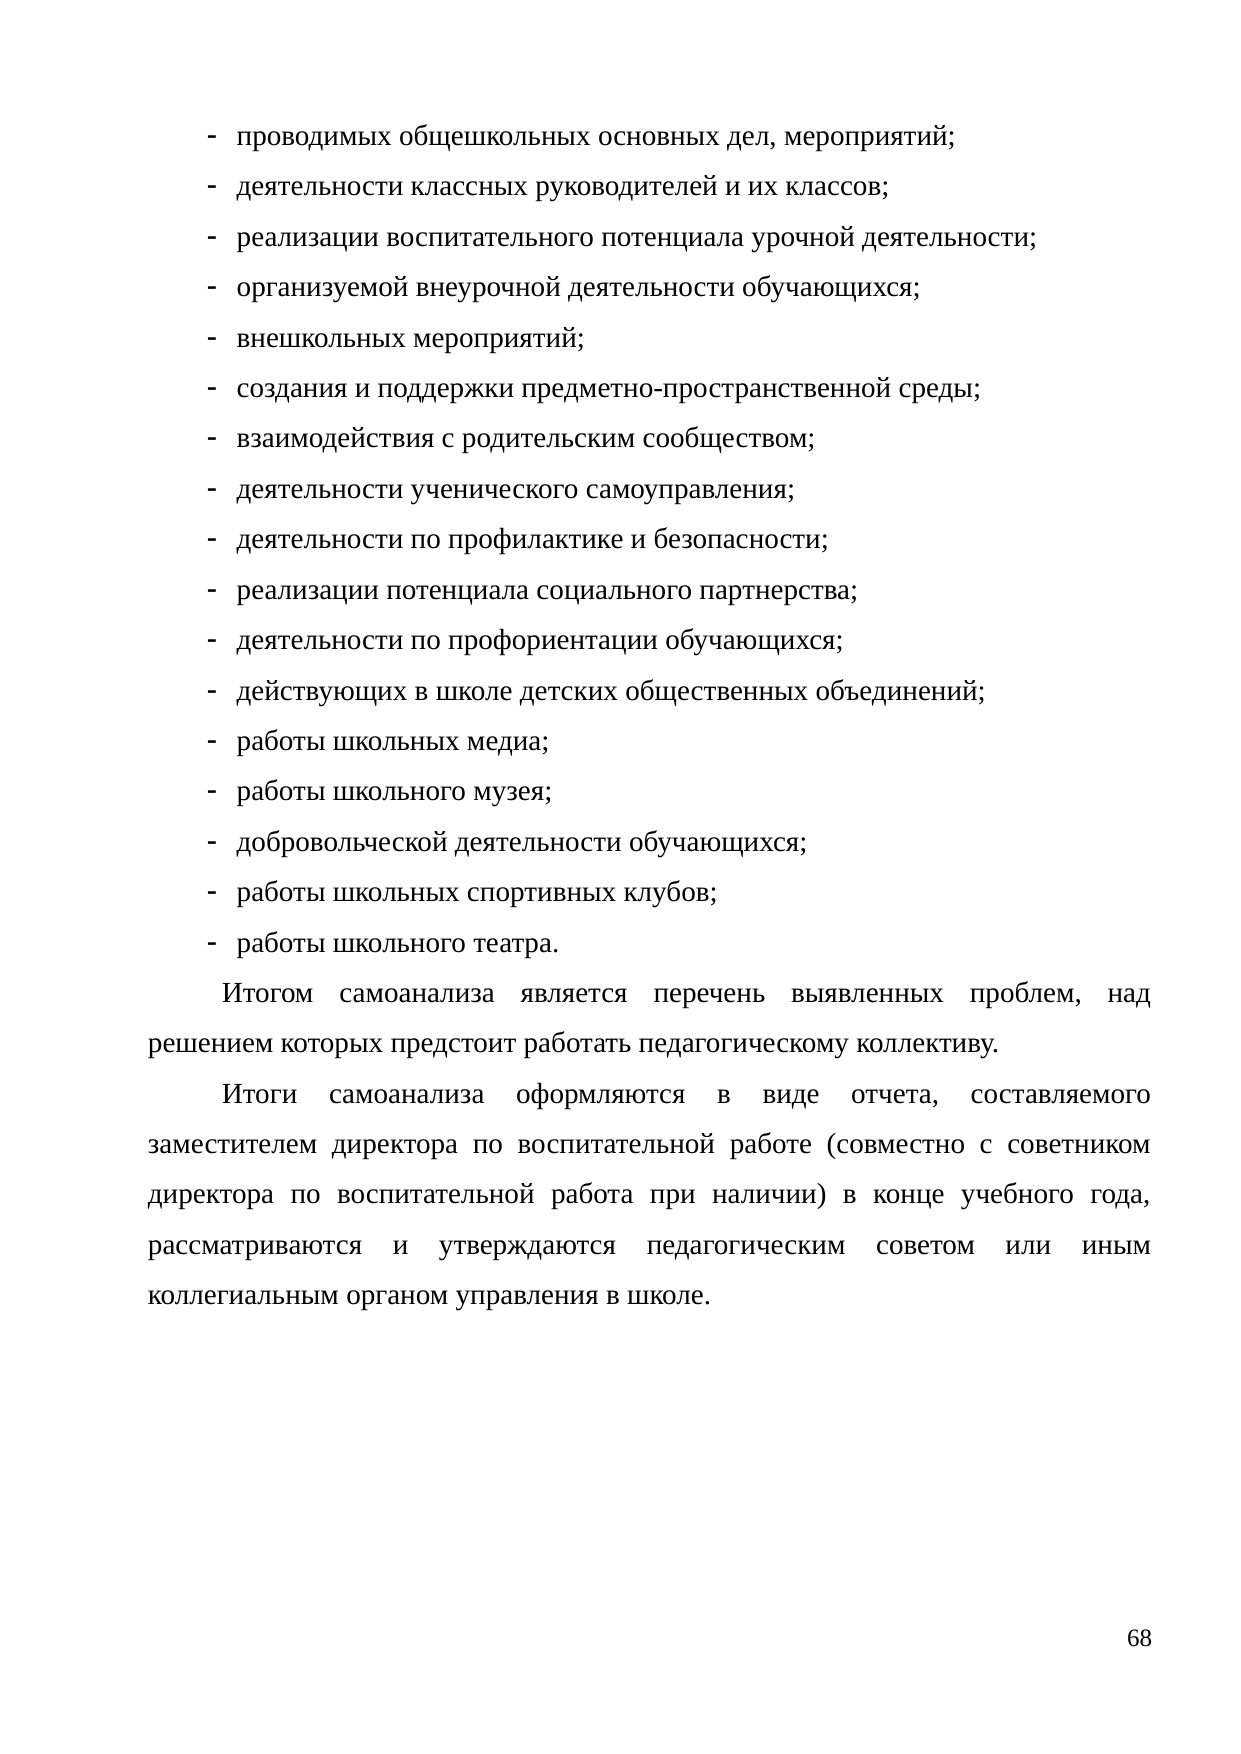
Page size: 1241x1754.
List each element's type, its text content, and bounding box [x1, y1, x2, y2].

list добровольческой деятельности обучающихся; [148, 824, 1152, 858]
text Итогом самоанализа является перечень выявленных проблем, над решением которых предстоит работать педагогическому коллективу. [148, 975, 1152, 1059]
text Итоги самоанализа оформляются в виде отчета, составляемого заместителем директора по воспитательной работе (совместно с советником директора по воспитательной работа при наличии) в конце учебного года, рассматриваются и утверждаются педагогическим советом или иным коллегиальным органом управления в школе. [148, 1076, 1152, 1311]
list внешкольных мероприятий; [148, 320, 1152, 353]
list работы школьных спортивных клубов; [148, 874, 1152, 908]
list деятельности по профориентации обучающихся; [148, 622, 1152, 656]
list взаимодействия с родительским сообществом; [148, 421, 1152, 454]
list деятельности ученического самоуправления; [148, 471, 1152, 505]
list деятельности по профилактике и безопасности; [148, 521, 1152, 555]
list работы школьного театра. [148, 925, 1152, 958]
list работы школьного музея; [148, 773, 1152, 807]
list действующих в школе детских общественных объединений; [148, 673, 1152, 706]
list организуемой внеурочной деятельности обучающихся; [148, 269, 1152, 303]
list работы школьных медиа; [148, 723, 1152, 757]
list деятельности классных руководителей и их классов; [148, 168, 1152, 202]
list реализации потенциала социального партнерства; [148, 572, 1152, 606]
list создания и поддержки предметно-пространственной среды; [148, 370, 1152, 404]
list проводимых общешкольных основных дел, мероприятий; [148, 118, 1152, 152]
list реализации воспитательного потенциала урочной деятельности; [148, 219, 1152, 253]
